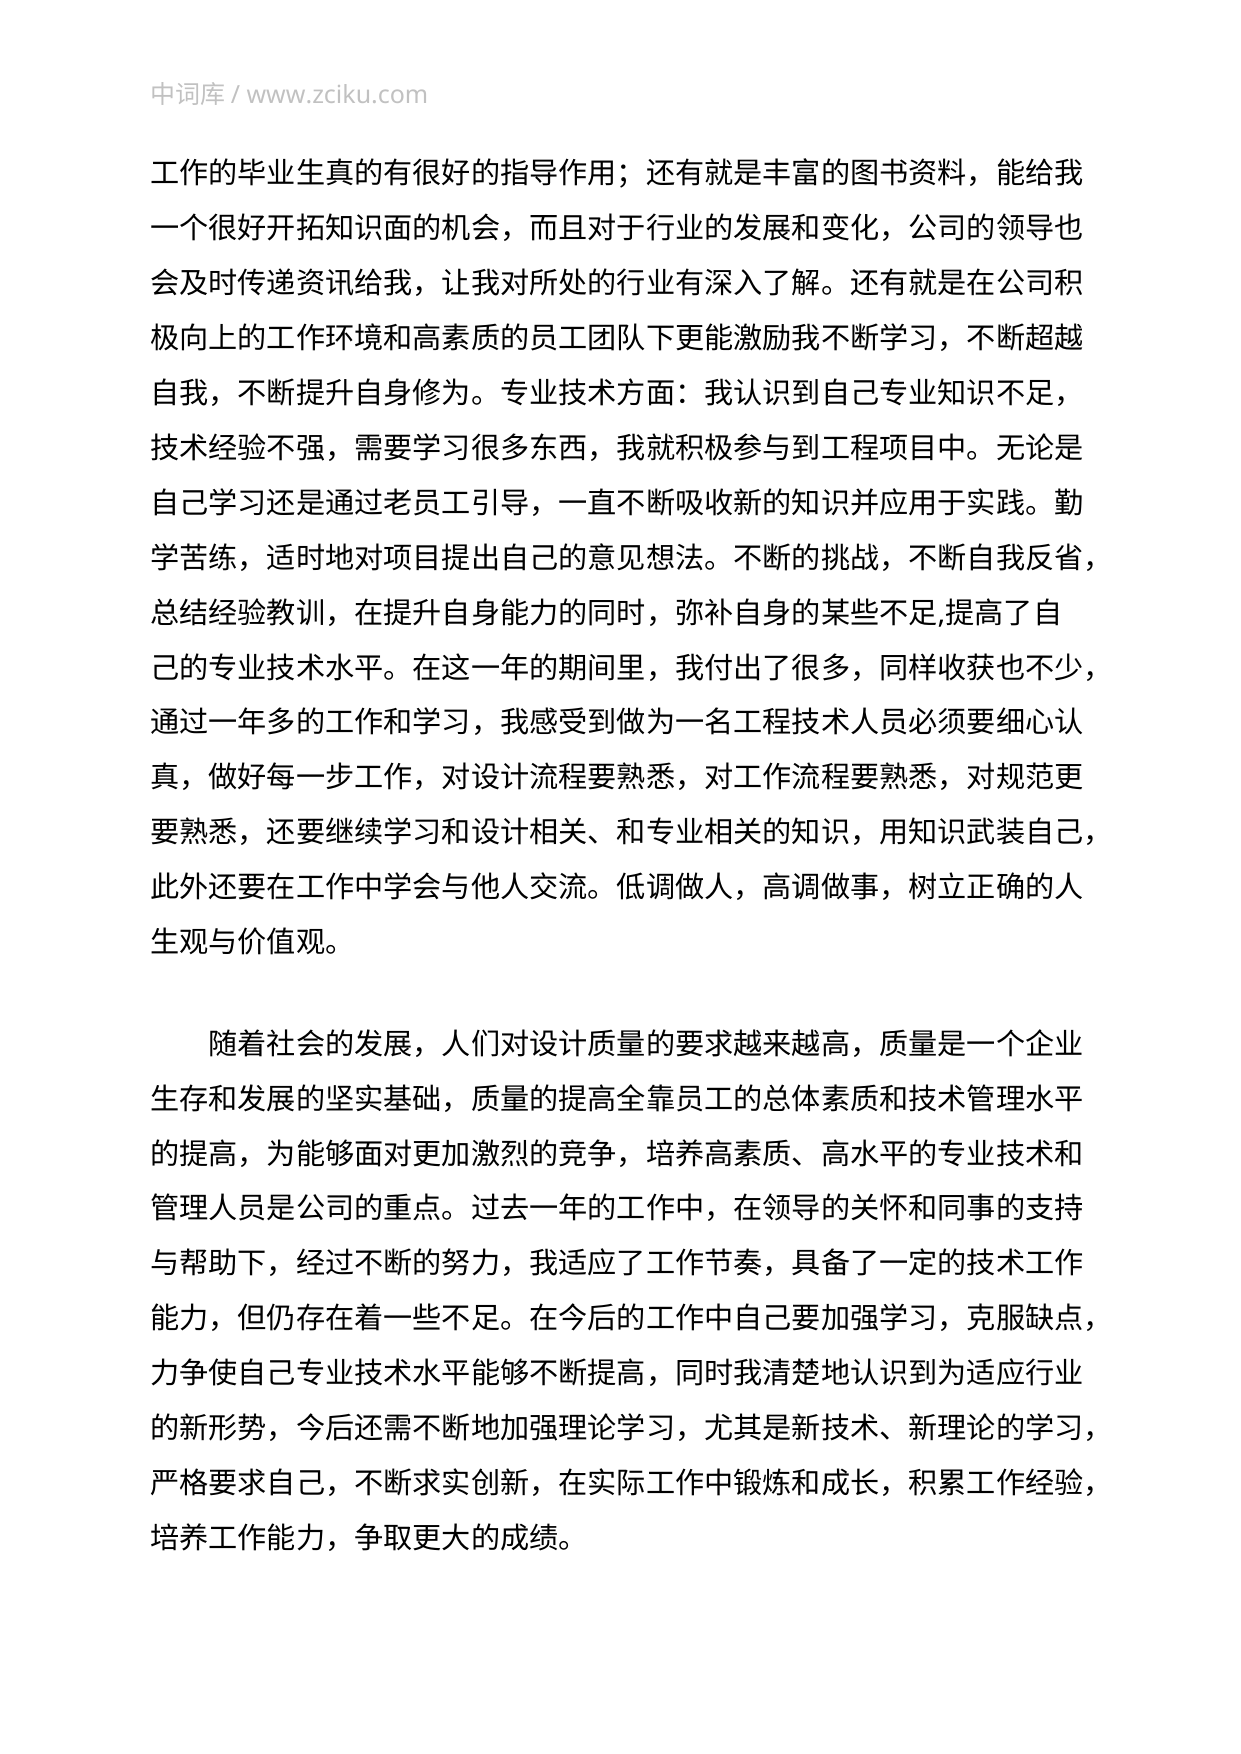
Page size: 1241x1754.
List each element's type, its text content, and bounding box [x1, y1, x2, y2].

text 随着社会的发展，人们对设计质量的要求越来越高，质量是一个企业生存和发展的坚实基础，质量的提高全靠员工的总体素质和技术管理水平的提高，为能够面对更加激烈的竞争，培养高素质、高水平的专业技术和管理人员是公司的重点。过去一年的工作中，在领导的关怀和同事的支持与帮助下，经过不断的努力，我适应了工作节奏，具备了一定的技术工作能力，但仍存在着一些不足。在今后的工作中自己要加强学习，克服缺点，力争使自己专业技术水平能够不断提高，同时我清楚地认识到为适应行业的新形势，今后还需不断地加强理论学习，尤其是新技术、新理论的学习，严格要求自己，不断求实创新，在实际工作中锻炼和成长，积累工作经验，培养工作能力，争取更大的成绩。 [150, 1020, 1090, 1557]
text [150, 150, 1090, 961]
